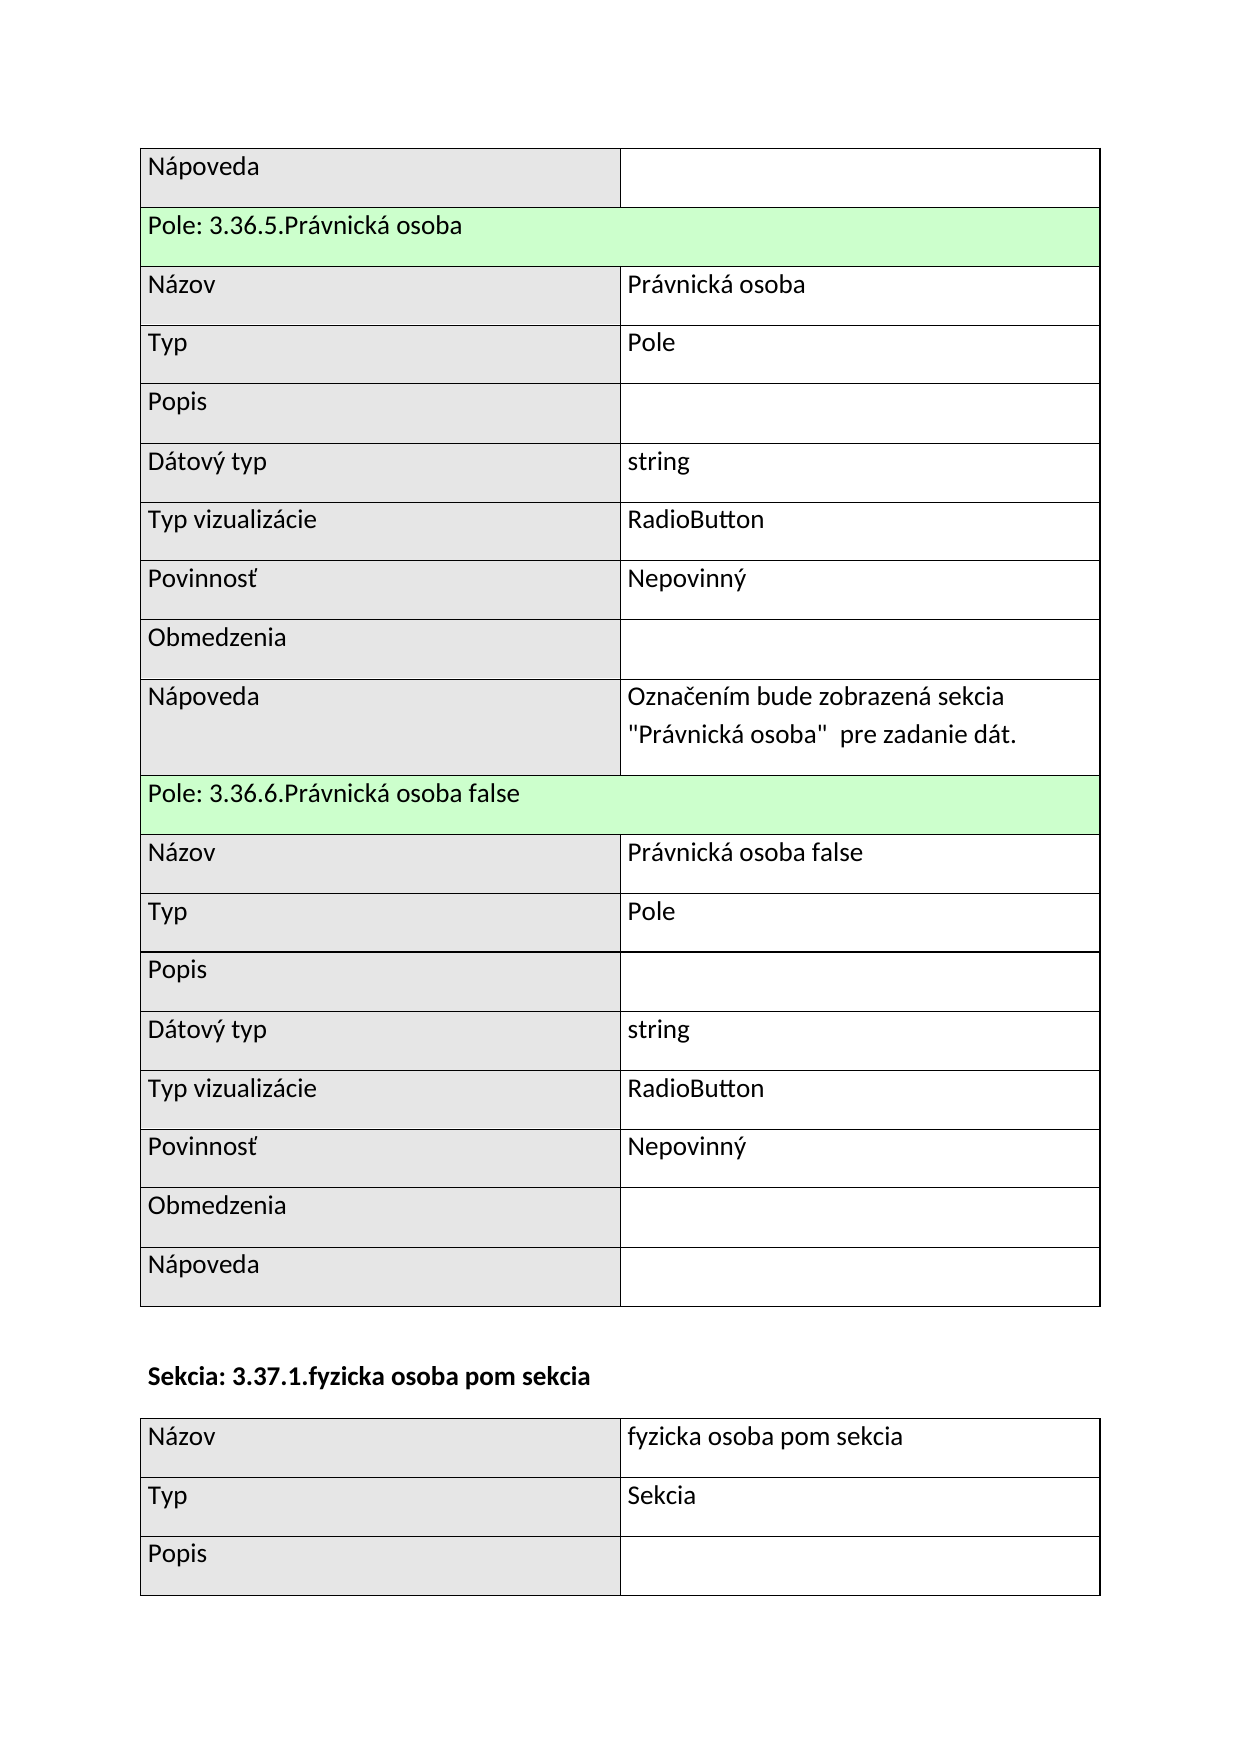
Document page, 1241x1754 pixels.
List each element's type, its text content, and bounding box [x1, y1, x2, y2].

table_cell Obmedzenia [141, 620, 620, 678]
table_cell Názov [141, 835, 620, 893]
table_cell Popis [141, 953, 620, 1011]
table_cell [621, 1188, 1099, 1247]
table_header fyzicka osoba pom sekcia [621, 1419, 1099, 1477]
table_cell Povinnosť [141, 1130, 620, 1187]
table_cell Pole [621, 894, 1099, 951]
table_cell Nepovinný [621, 1130, 1099, 1187]
table_cell Typ vizualizácie [141, 1071, 620, 1128]
table_cell Pole: 3.36.6.Právnická osoba false [141, 776, 1099, 834]
table_cell [621, 620, 1099, 678]
table_cell [621, 1537, 1099, 1595]
table_cell Nápoveda [141, 1248, 620, 1306]
table_cell string [621, 444, 1099, 502]
table_cell Popis [141, 1537, 620, 1595]
table_cell Názov [141, 267, 620, 324]
table_header Názov [141, 1419, 620, 1477]
table_cell [621, 953, 1099, 1011]
table_cell Nápoveda [141, 149, 620, 207]
table_cell Typ [141, 1478, 620, 1536]
table_cell Dátový typ [141, 444, 620, 502]
table_cell [621, 149, 1099, 207]
table_cell string [621, 1012, 1099, 1070]
table_cell Dátový typ [141, 1012, 620, 1070]
table_cell Označením bude zobrazená sekcia "Právnická osoba" pre zadanie dát. [621, 680, 1099, 775]
table_cell [621, 1248, 1099, 1306]
text Sekcia: 3.37.1.fyzicka osoba pom sekcia [148, 1359, 1093, 1392]
table_cell RadioButton [621, 1071, 1099, 1128]
table_cell Typ [141, 894, 620, 951]
table_cell RadioButton [621, 503, 1099, 560]
table_cell Pole [621, 326, 1099, 383]
table_cell Typ vizualizácie [141, 503, 620, 560]
table_cell Typ [141, 326, 620, 383]
table_cell Nápoveda [141, 680, 620, 775]
table_cell Nepovinný [621, 561, 1099, 619]
table_cell Právnická osoba false [621, 835, 1099, 893]
table_cell Povinnosť [141, 561, 620, 619]
table_cell Sekcia [621, 1478, 1099, 1536]
table_cell Právnická osoba [621, 267, 1099, 324]
table_cell Pole: 3.36.5.Právnická osoba [141, 208, 1099, 266]
table_cell Obmedzenia [141, 1188, 620, 1247]
table_cell Popis [141, 384, 620, 443]
table_cell [621, 384, 1099, 443]
